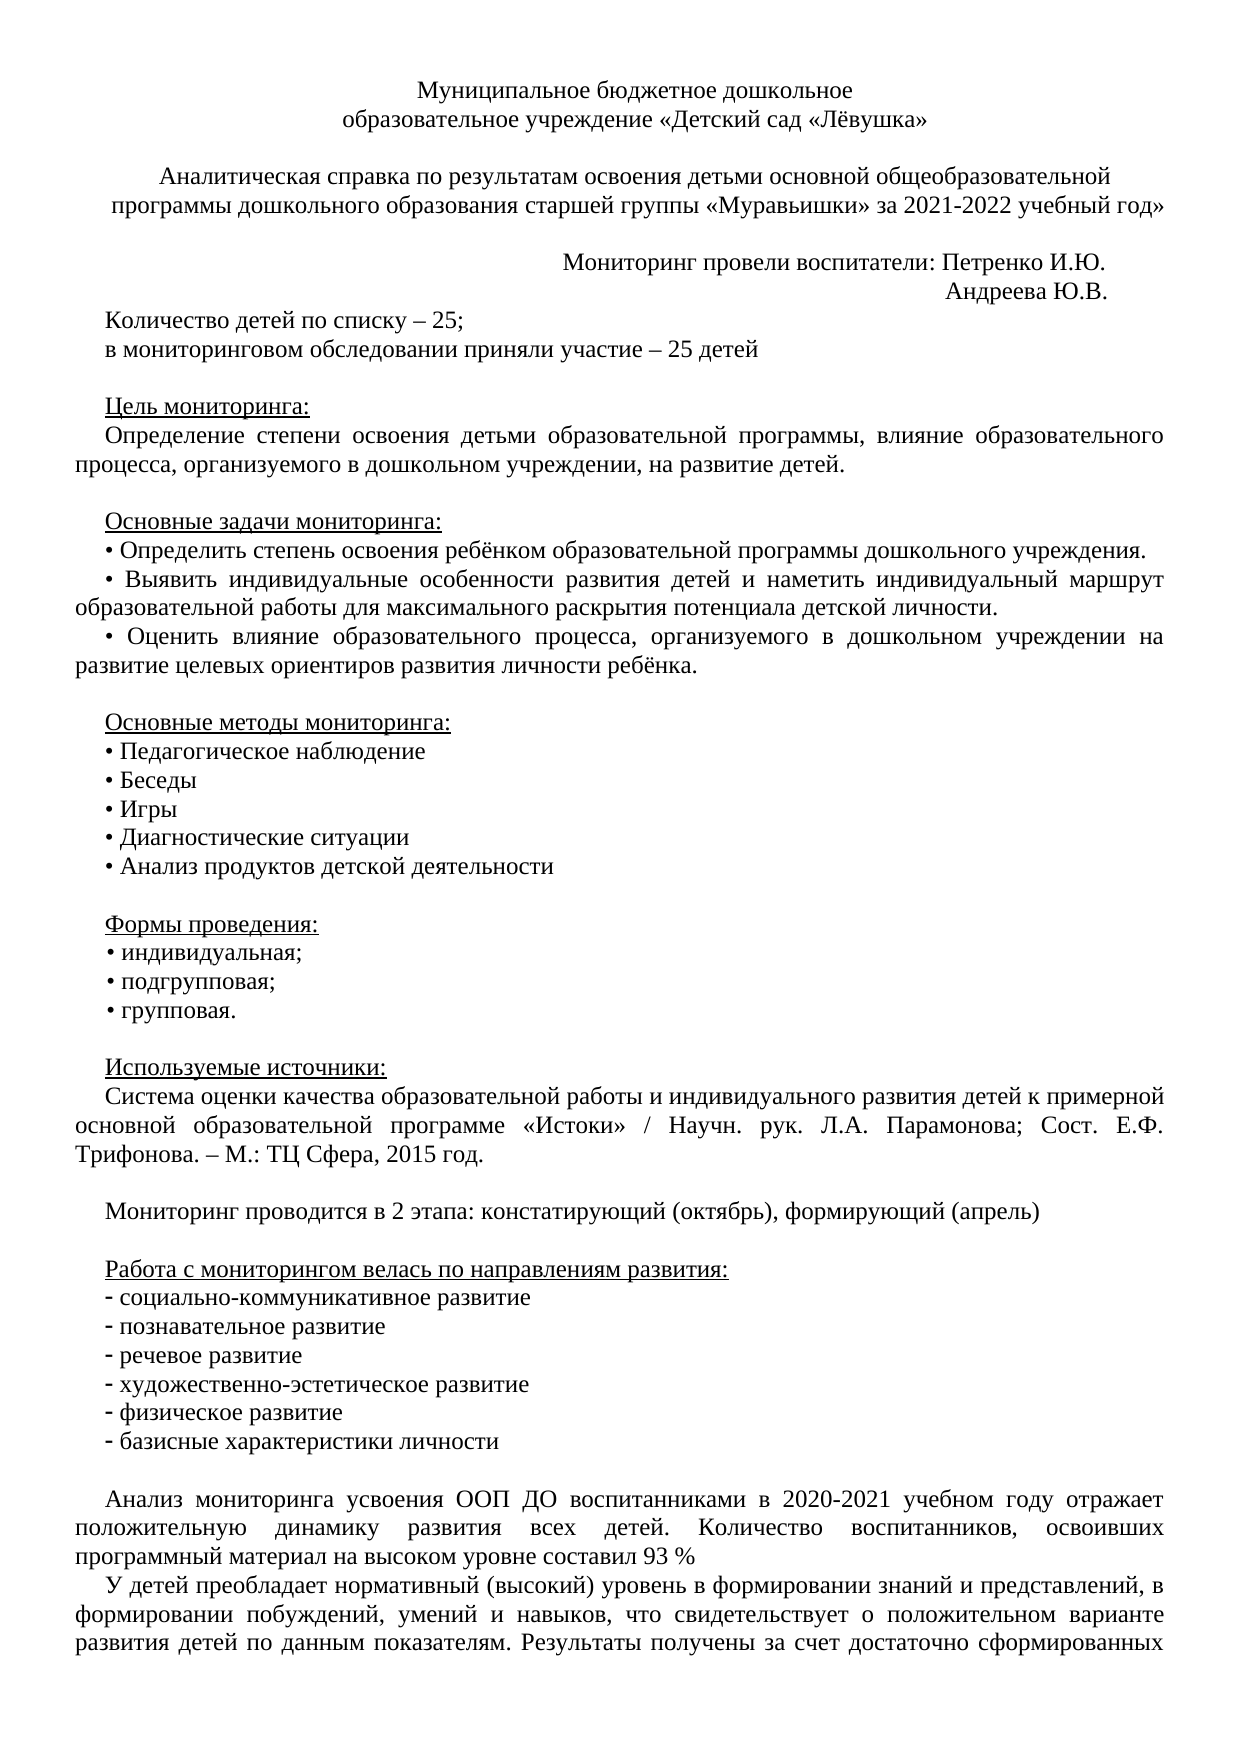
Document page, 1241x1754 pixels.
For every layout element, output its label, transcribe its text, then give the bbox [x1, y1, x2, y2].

text Мониторинг провели воспитатели: Петренко И.Ю. [75, 247, 1165, 276]
text Андреева Ю.В. [75, 276, 1165, 305]
text Используемые источники: [75, 1052, 1165, 1081]
text Мониторинг проводится в 2 этапа: констатирующий (октябрь), формирующий (апрель) [75, 1196, 1165, 1225]
text • Оценить влияние образовательного процесса, организуемого в дошкольном учреждении на развитие целевых ориентиров развития личности ребёнка. [75, 621, 1165, 679]
text Цель мониторинга: [75, 391, 1165, 420]
text Система оценки качества образовательной работы и индивидуального развития детей к примерной основной образовательной программе «Истоки» / Научн. рук. Л.А. Парамонова; Сост. Е.Ф. Трифонова. – М.: ТЦ Сфера, 2015 год. [75, 1081, 1165, 1167]
text Основные задачи мониторинга: [75, 506, 1165, 535]
list социально-коммуникативное развитие [104, 1282, 1165, 1311]
list речевое развитие [104, 1340, 1165, 1369]
text • Педагогическое наблюдение [75, 736, 1165, 765]
text • Диагностические ситуации [75, 822, 1165, 851]
text в мониторинговом обследовании приняли участие – 25 детей [75, 334, 1165, 362]
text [75, 1570, 1165, 1656]
text Аналитическая справка по результатам освоения детьми основной общеобразовательной [75, 161, 1165, 190]
text Анализ мониторинга усвоения ООП ДО воспитанниками в 2020-2021 учебном году отражает положительную динамику развития всех детей. Количество воспитанников, освоивших программный материал на высоком уровне составил 93 % [75, 1484, 1165, 1570]
text программы дошкольного образования старшей группы «Муравьишки» за 2021-2022 учебный год» [75, 190, 1165, 219]
text Определение степени освоения детьми образовательной программы, влияние образовательного процесса, организуемого в дошкольном учреждении, на развитие детей. [75, 420, 1165, 477]
text образовательное учреждение «Детский сад «Лёвушка» [75, 104, 1165, 132]
text • Игры [75, 794, 1165, 822]
text Количество детей по списку – 25; [75, 305, 1165, 334]
text • Беседы [75, 765, 1165, 794]
text Работа с мониторингом велась по направлениям развития: [75, 1254, 1165, 1282]
text • индивидуальная; [75, 937, 1165, 966]
text Основные методы мониторинга: [75, 707, 1165, 736]
text • Выявить индивидуальные особенности развития детей и наметить индивидуальный маршрут образовательной работы для максимального раскрытия потенциала детской личности. [75, 564, 1165, 621]
list познавательное развитие [104, 1311, 1165, 1340]
list физическое развитие [104, 1397, 1165, 1426]
text Формы проведения: [75, 909, 1165, 937]
text • подгрупповая; [75, 966, 1165, 995]
list художественно-эстетическое развитие [104, 1369, 1165, 1397]
text • Определить степень освоения ребёнком образовательной программы дошкольного учреждения. [75, 535, 1165, 564]
list базисные характеристики личности [104, 1426, 1165, 1455]
text Муниципальное бюджетное дошкольное [75, 75, 1165, 104]
text • групповая. [75, 995, 1165, 1024]
text • Анализ продуктов детской деятельности [75, 851, 1165, 880]
